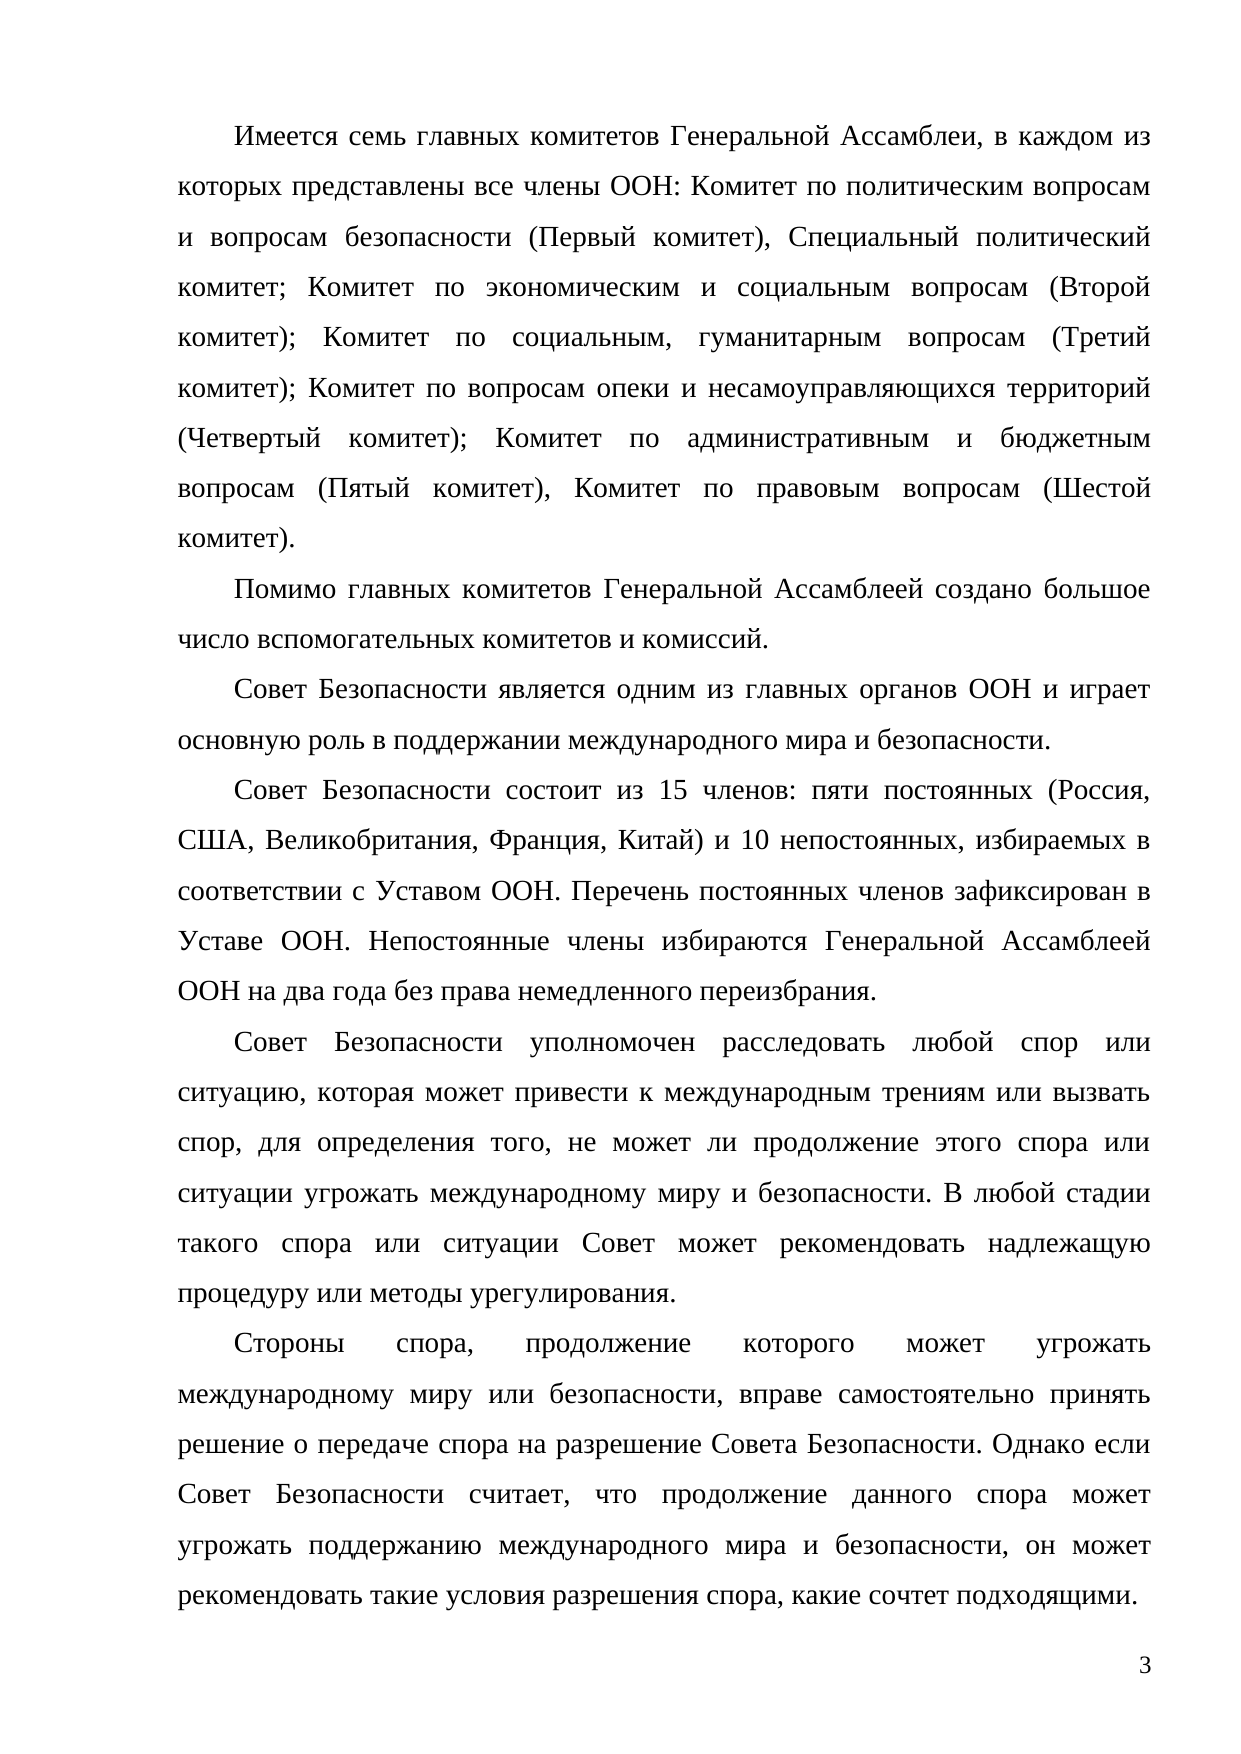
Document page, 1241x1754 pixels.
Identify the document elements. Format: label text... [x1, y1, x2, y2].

text Совет Безопасности является одним из главных органов ООН и играет основную роль в поддержании международного мира и безопасности. [177, 672, 1152, 755]
text Стороны спора, продолжение которого может угрожать международному миру или безопасности, вправе самостоятельно принять решение о передаче спора на разрешение Совета Безопасности. Однако если Совет Безопасности считает, что продолжение данного спора может угрожать поддержанию международного мира и безопасности, он может рекомендовать такие условия разрешения спора, какие сочтет подходящими. [177, 1326, 1152, 1611]
text Имеется семь главных комитетов Генеральной Ассамблеи, в каждом из которых представлены все члены ООН: Комитет по политическим вопросам и вопросам безопасности (Первый комитет), Специальный политический комитет; Комитет по экономическим и социальным вопросам (Второй комитет); Комитет по социальным, гуманитарным вопросам (Третий комитет); Комитет по вопросам опеки и несамоуправляющихся территорий (Четвертый комитет); Комитет по административным и бюджетным вопросам (Пятый комитет), Комитет по правовым вопросам (Шестой комитет). [177, 118, 1152, 554]
text Совет Безопасности уполномочен расследовать любой спор или ситуацию, которая может привести к международным трениям или вызвать спор, для определения того, не может ли продолжение этого спора или ситуации угрожать международному миру и безопасности. В любой стадии такого спора или ситуации Совет может рекомендовать надлежащую процедуру или методы урегулирования. [177, 1024, 1152, 1309]
text Помимо главных комитетов Генеральной Ассамблеей создано большое число вспомогательных комитетов и комиссий. [177, 571, 1152, 655]
text Совет Безопасности состоит из 15 членов: пяти постоянных (Россия, США, Великобритания, Франция, Китай) и 10 непостоянных, избираемых в соответствии с Уставом ООН. Перечень постоянных членов зафиксирован в Уставе ООН. Непостоянные члены избираются Генеральной Ассамблеей ООН на два года без права немедленного переизбрания. [177, 772, 1152, 1007]
